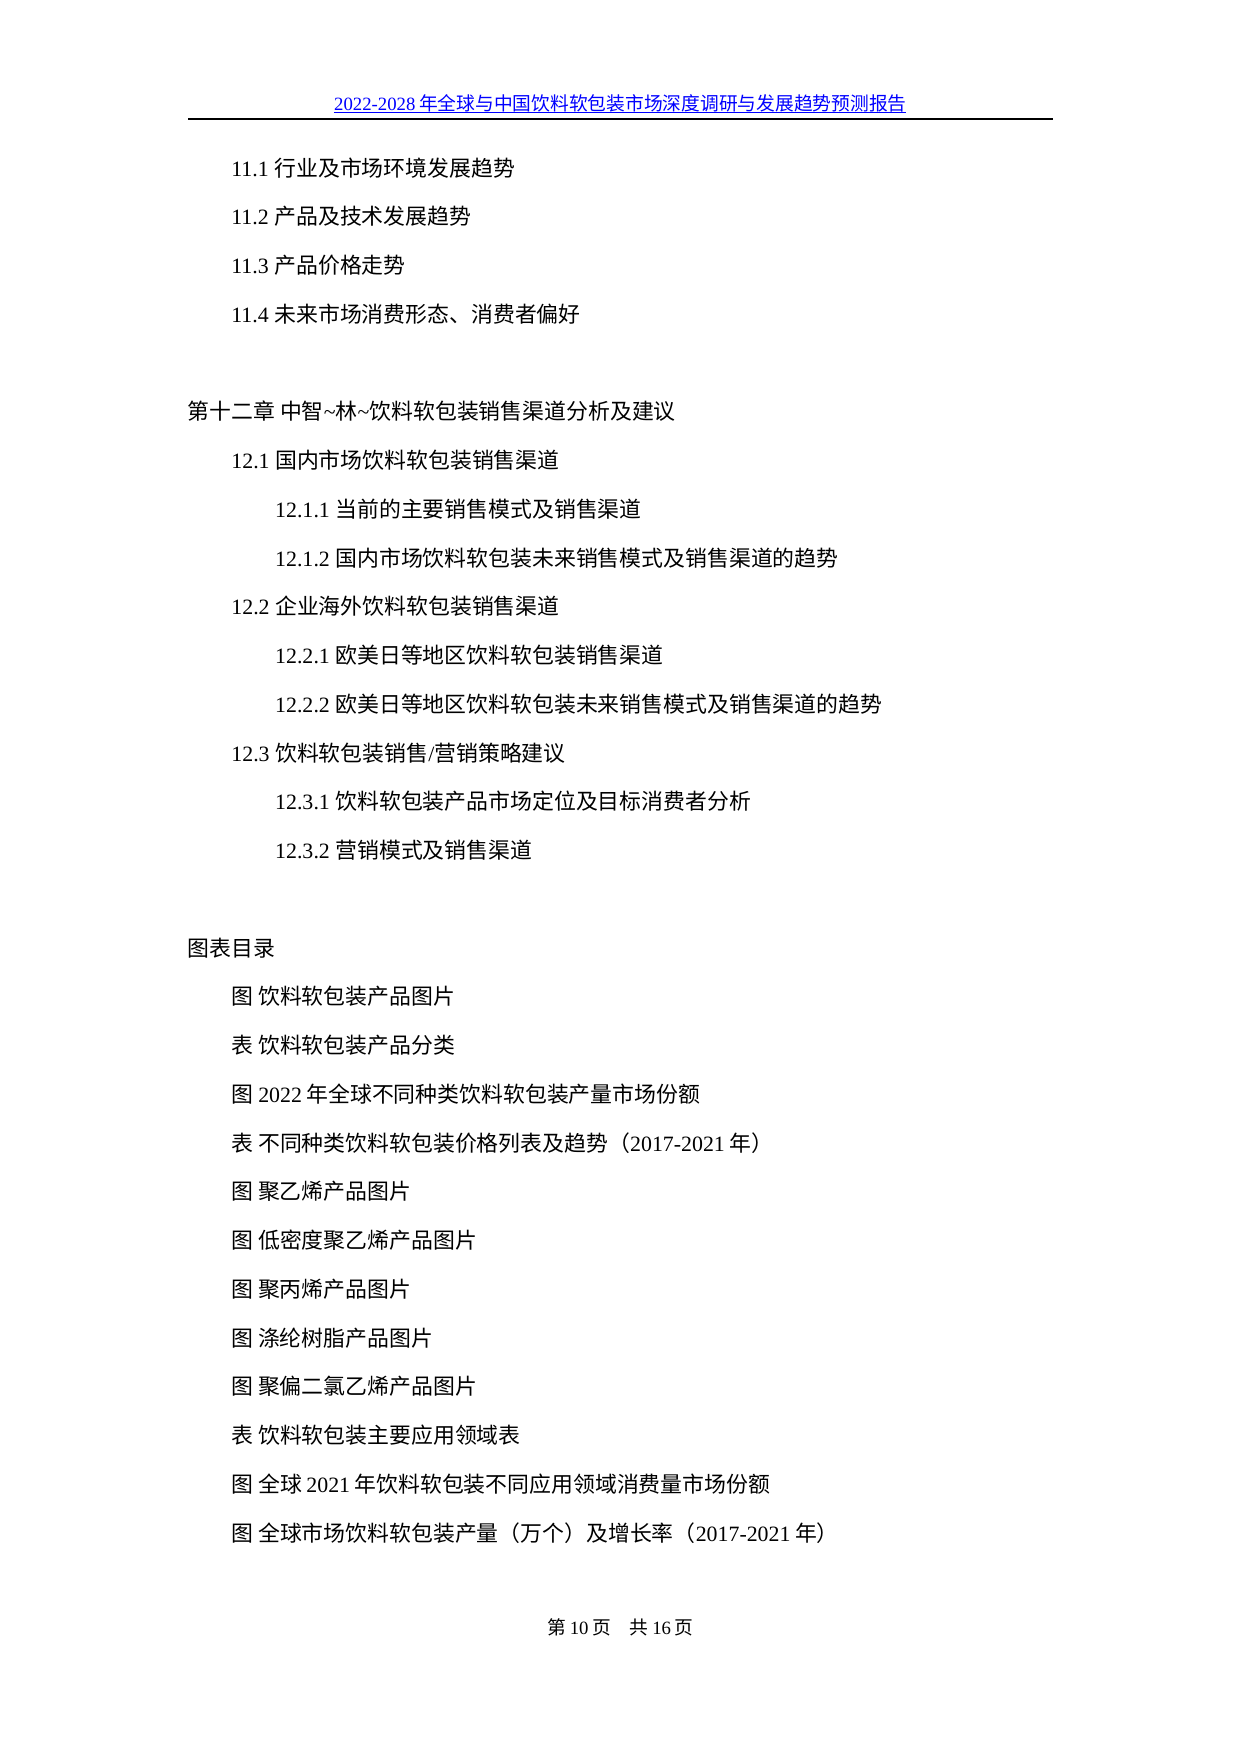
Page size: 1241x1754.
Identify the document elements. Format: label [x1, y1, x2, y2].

text [187, 150, 1053, 1548]
